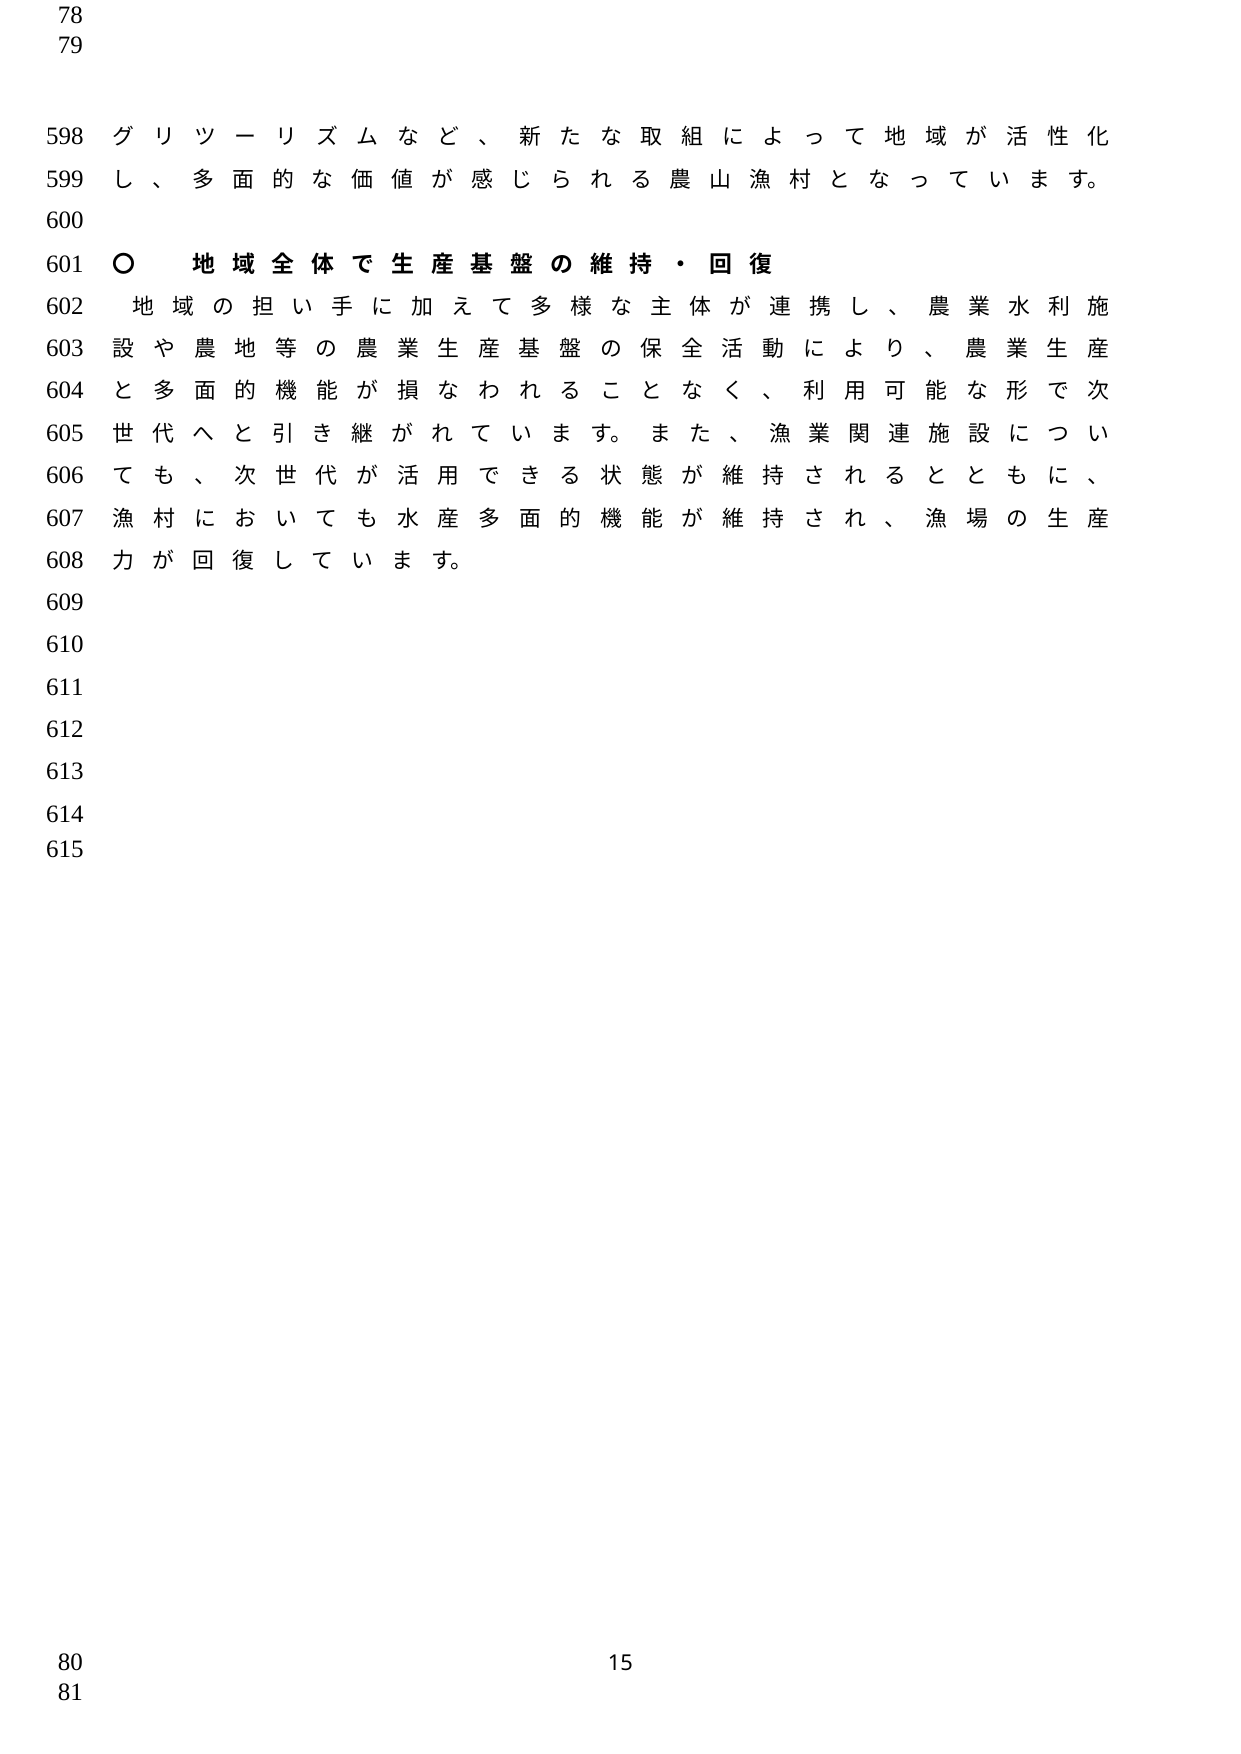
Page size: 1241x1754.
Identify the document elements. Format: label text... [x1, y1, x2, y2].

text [113, 114, 1127, 199]
text 〇 地域全体で生産基盤の維持・回復 [113, 241, 1127, 283]
text 地域の担い手に加えて多様な主体が連携し、農業水利施設や農地等の農業生産基盤の保全活動により、農業生産と多面的機能が損なわれることなく、利用可能な形で次世代へと引き継がれています。また、漁業関連施設についても、次世代が活用できる状態が維持されるとともに、漁村においても水産多面的機能が維持され、漁場の生産力が回復しています。 [113, 283, 1127, 580]
